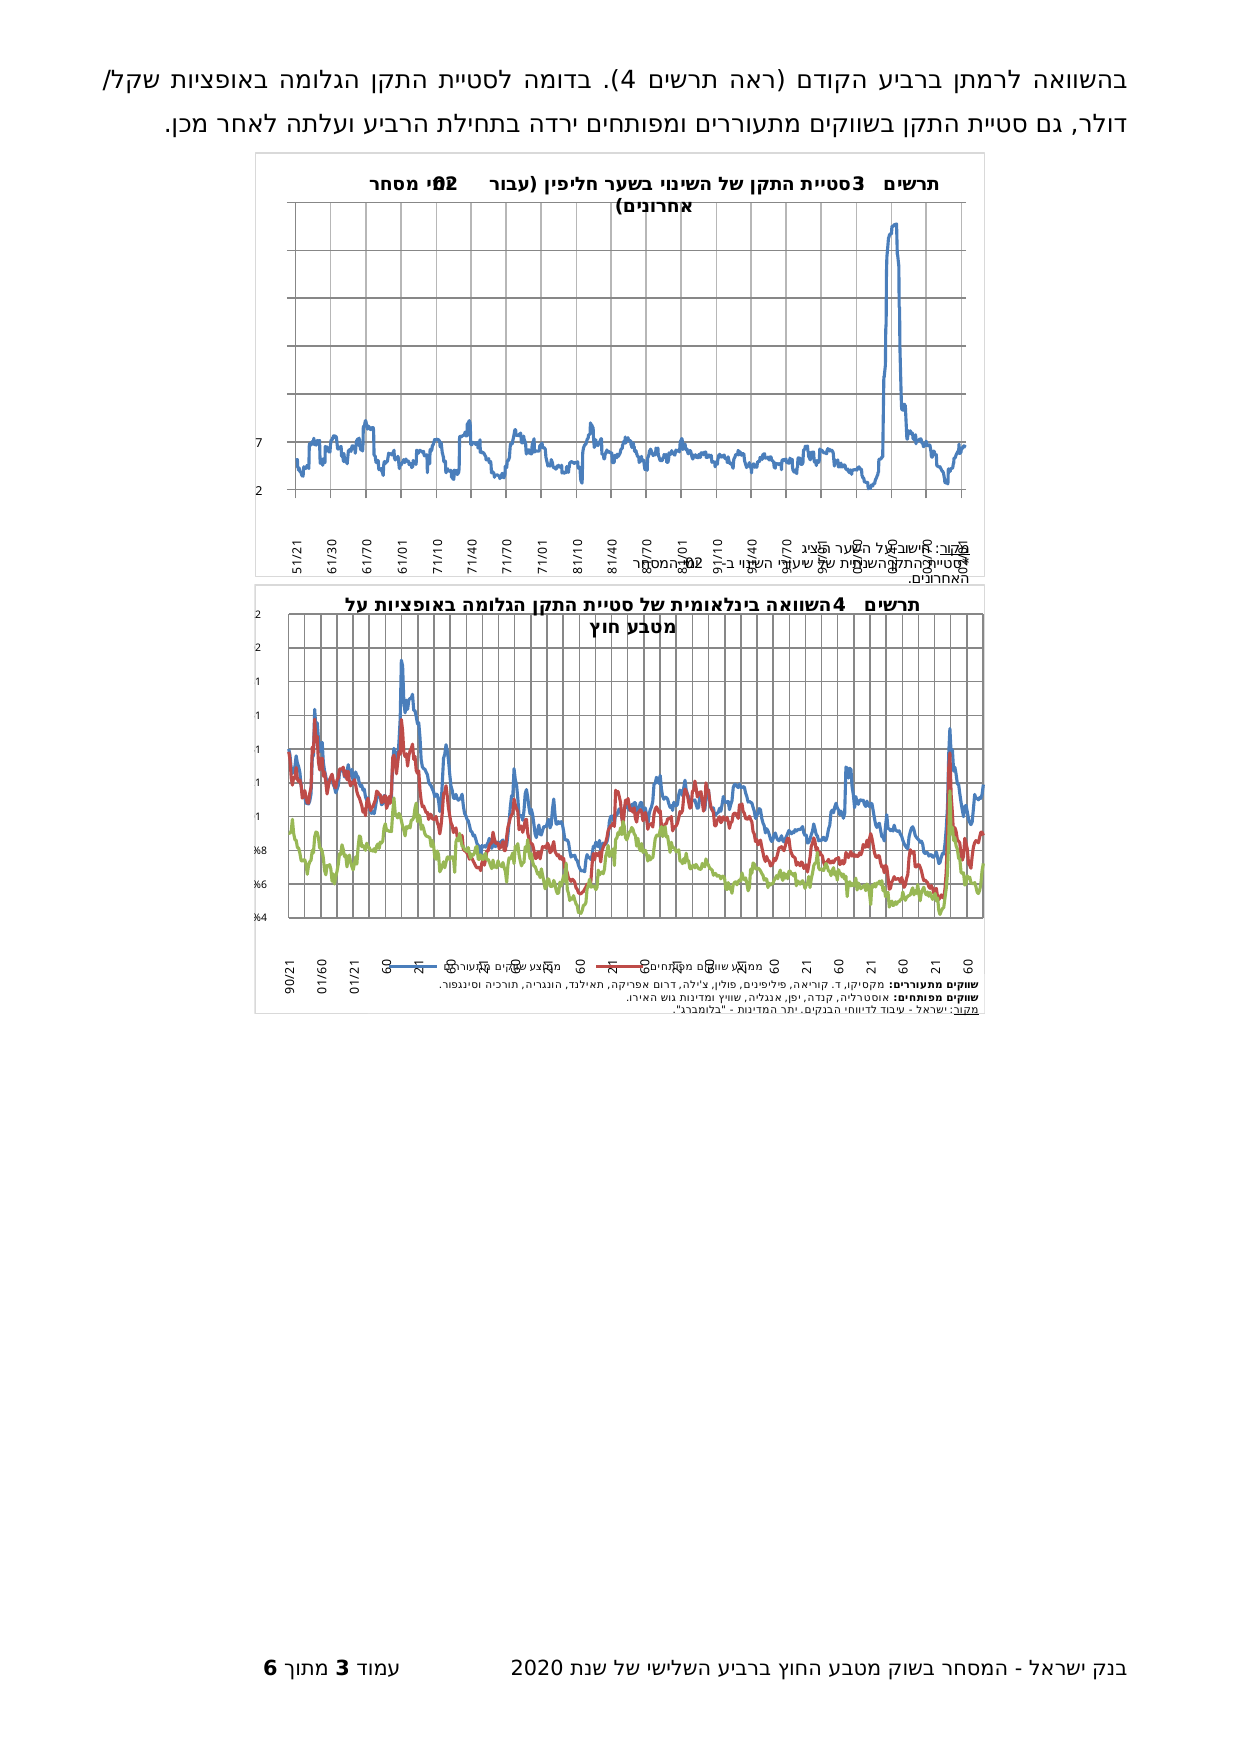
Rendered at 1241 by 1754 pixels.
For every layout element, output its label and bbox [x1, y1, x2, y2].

text [102, 65, 1128, 138]
